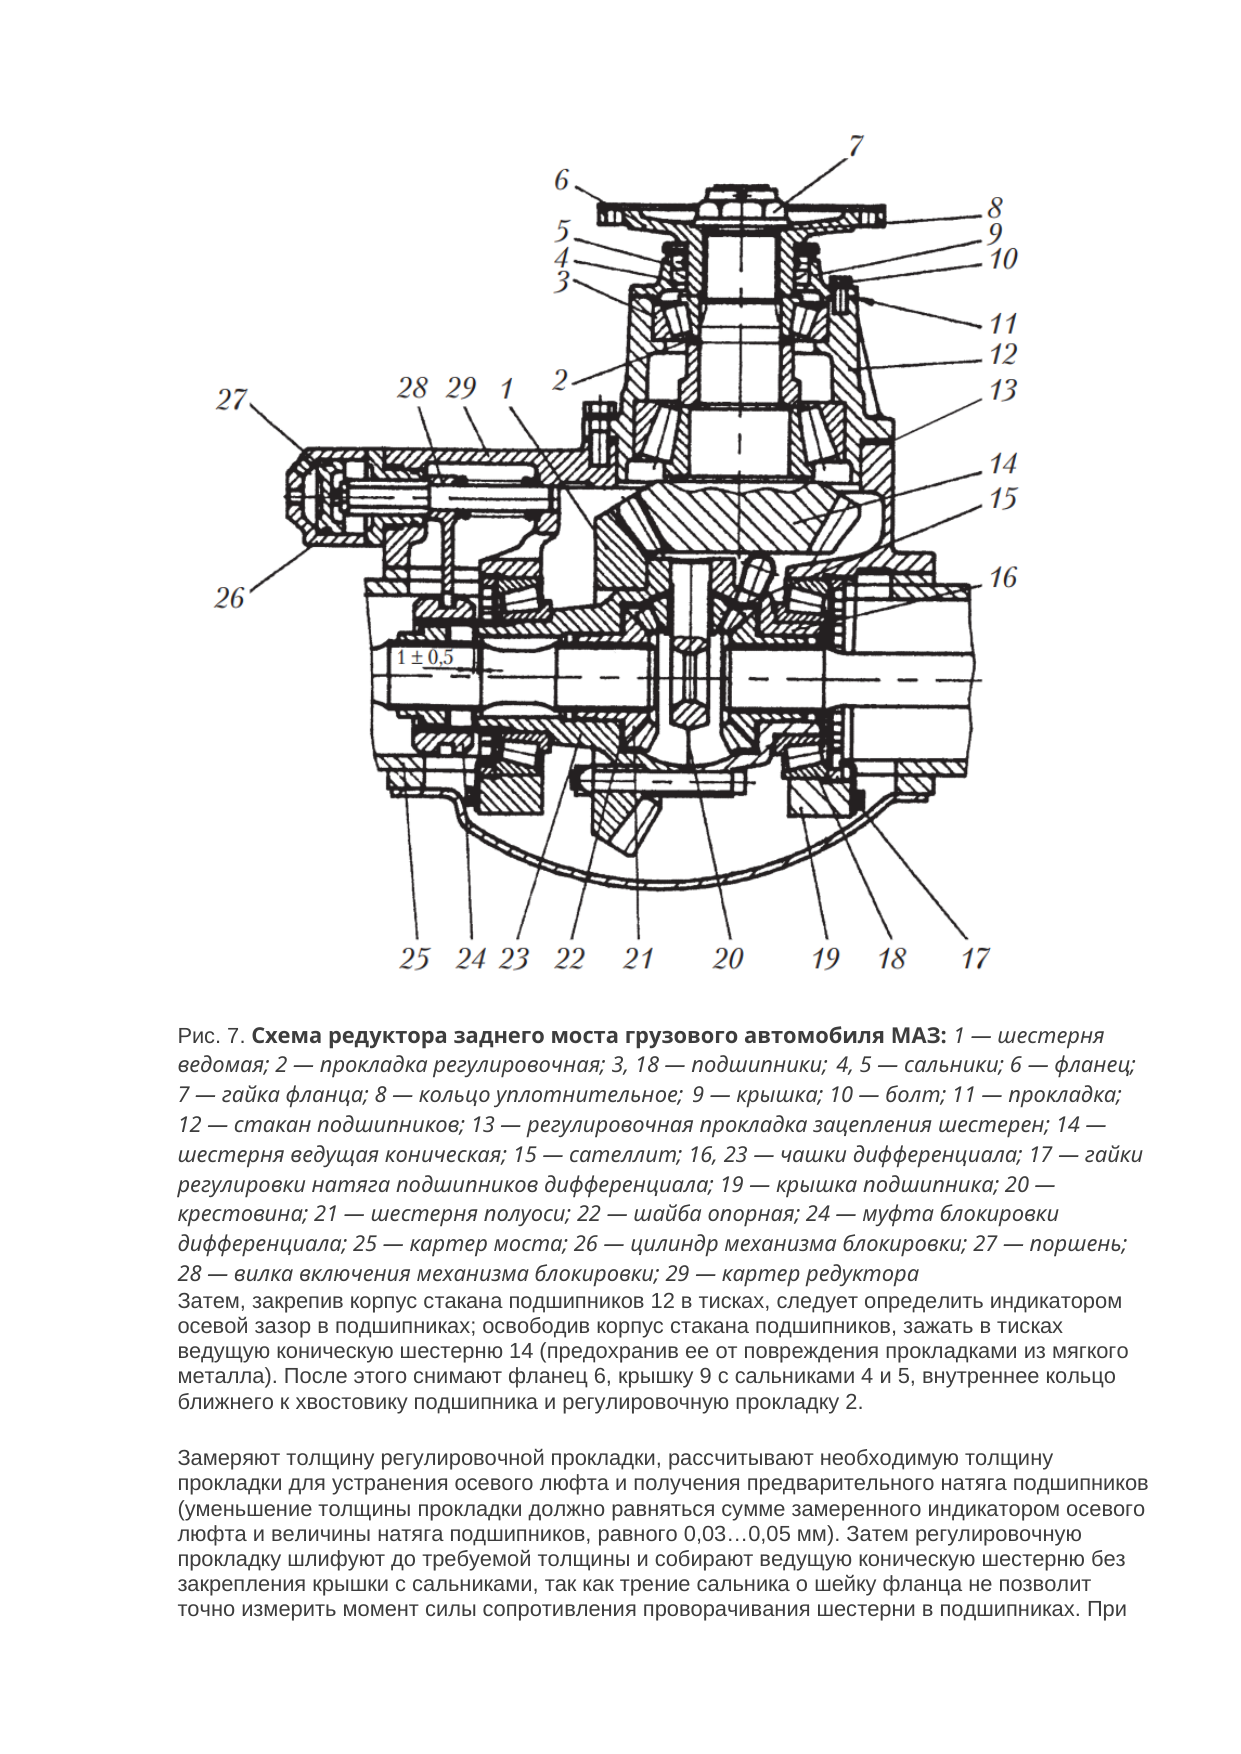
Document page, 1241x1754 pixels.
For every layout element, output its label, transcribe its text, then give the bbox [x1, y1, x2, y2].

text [177, 1445, 1152, 1622]
picture [177, 118, 1042, 989]
text Затем, закрепив корпус стакана подшипников 12 в тисках, следует определить индикатором осевой зазор в подшипниках; освободив корпус стакана подшипников, зажать в тисках ведущую коническую шестерню 14 (предохранив ее от повреждения прокладками из мягкого металла). После этого снимают фланец 6, крышку 9 с сальниками 4 и 5, внутреннее кольцо ближнего к хвостовику подшипника и регулировочную прокладку 2. [177, 1288, 1152, 1414]
text Рис. 7. Схема редуктора заднего моста грузового автомобиля МАЗ: 1 — шестерня ведомая; 2 — прокладка регулировочная; 3, 18 — подшипники; 4, 5 — сальники; 6 — фланец; 7 — гайка фланца; 8 — кольцо уплотнительное; 9 — крышка; 10 — болт; 11 — прокладка; 12 — стакан подшипников; 13 — регулировочная прокладка зацепления шестерен; 14 — шестерня ведущая коническая; 15 — сателлит; 16, 23 — чашки дифференциала; 17 — гайки регулировки натяга подшипников дифференциала; 19 — крышка подшипника; 20 — крестовина; 21 — шестерня полуоси; 22 — шайба опорная; 24 — муфта блокировки дифференциала; 25 — картер моста; 26 — цилиндр механизма блокировки; 27 — поршень; 28 — вилка включения механизма блокировки; 29 — картер редуктора [177, 1020, 1152, 1288]
